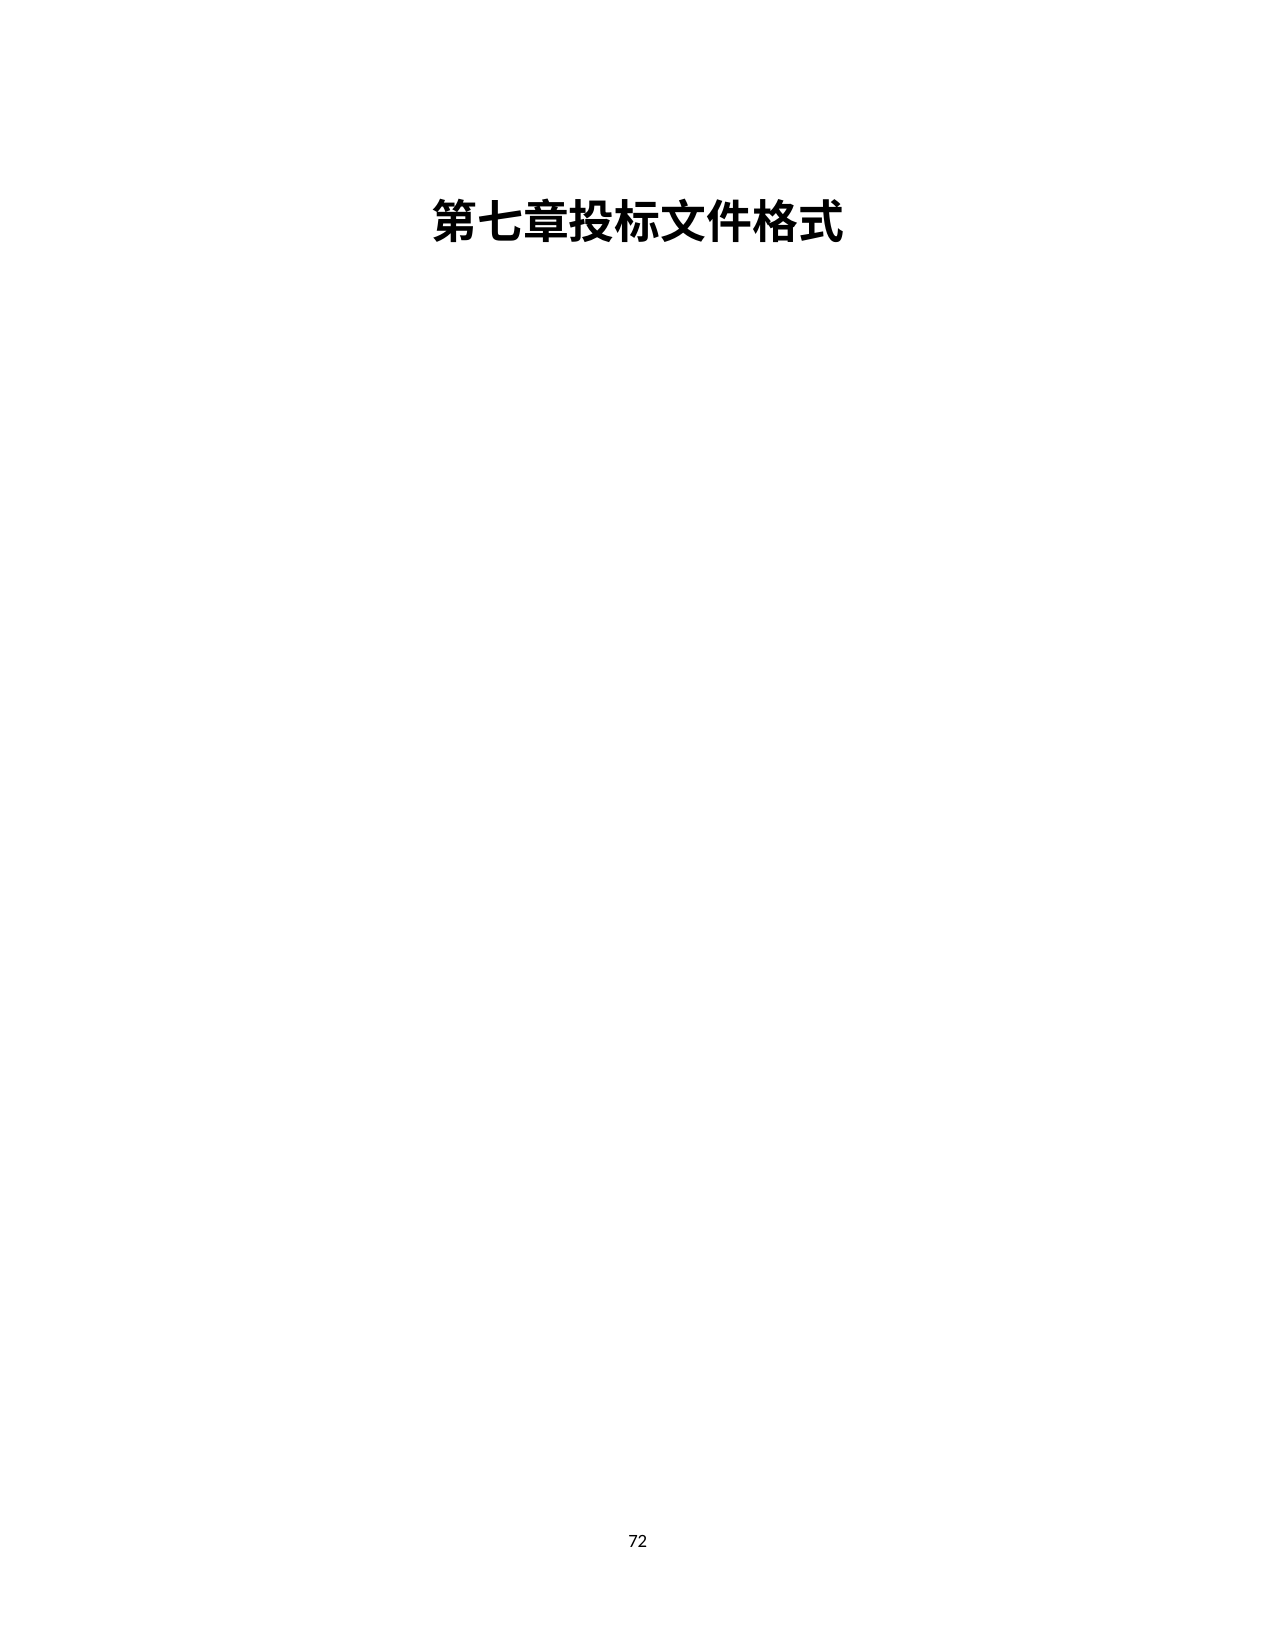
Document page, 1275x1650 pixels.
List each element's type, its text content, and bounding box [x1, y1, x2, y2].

subtitle 第七章投标文件格式 [187, 185, 1087, 252]
